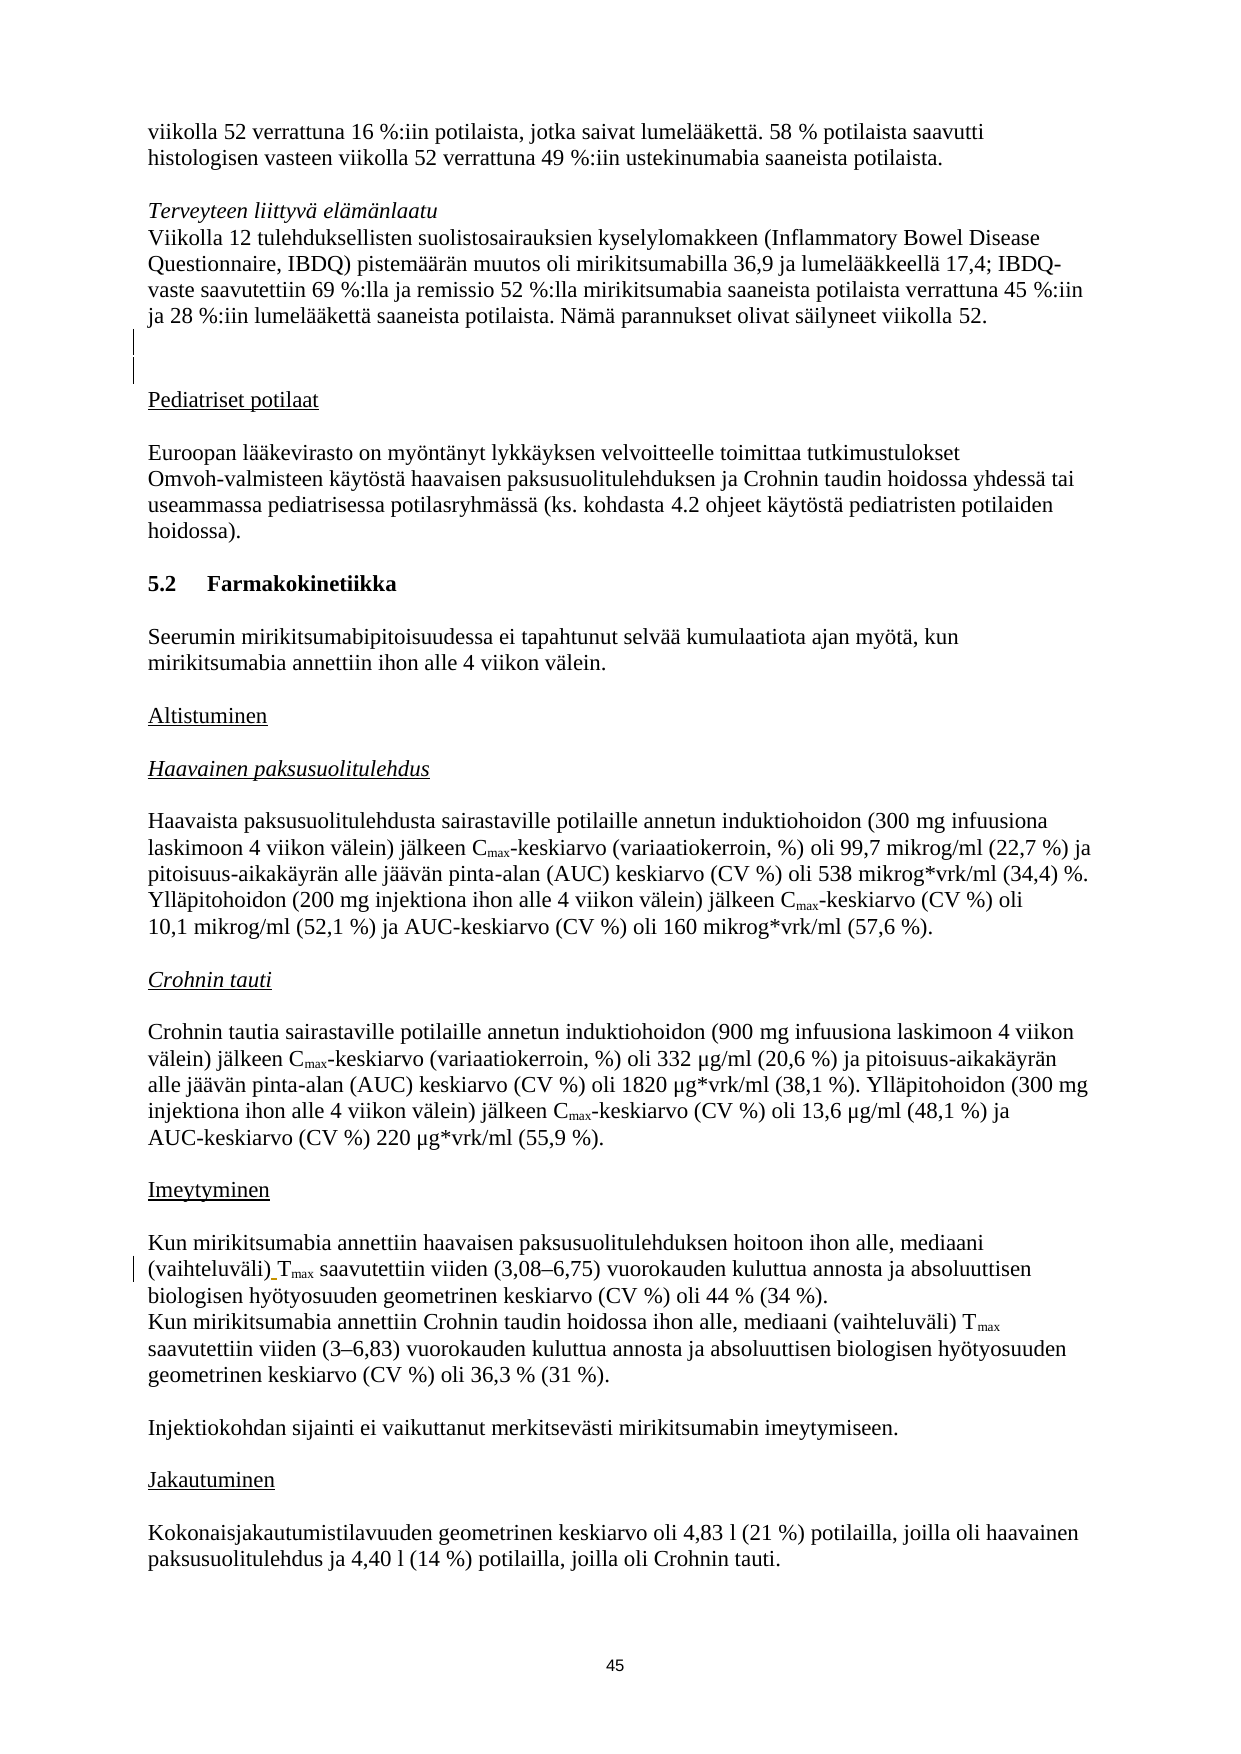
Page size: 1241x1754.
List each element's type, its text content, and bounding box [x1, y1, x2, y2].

text 5.2 Farmakokinetiikka [148, 570, 1092, 597]
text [148, 118, 1092, 171]
text Pediatriset potilaat [148, 386, 1092, 412]
text Injektiokohdan sijainti ei vaikuttanut merkitsevästi mirikitsumabin imeytymiseen. [148, 1414, 1092, 1440]
text Kun mirikitsumabia annettiin Crohnin taudin hoidossa ihon alle, mediaani (vaihteluväli) Tmax saavutettiin viiden (3–6,83) vuorokauden kuluttua annosta ja absoluuttisen biologisen hyötyosuuden geometrinen keskiarvo (CV %) oli 36,3 % (31 %). [148, 1308, 1092, 1387]
text Euroopan lääkevirasto on myöntänyt lykkäyksen velvoitteelle toimittaa tutkimustulokset Omvoh-valmisteen käytöstä haavaisen paksusuolitulehduksen ja Crohnin taudin hoidossa yhdessä tai useammassa pediatrisessa potilasryhmässä (ks. kohdasta 4.2 ohjeet käytöstä pediatristen potilaiden hoidossa). [148, 438, 1092, 544]
text Haavaista paksusuolitulehdusta sairastaville potilaille annetun induktiohoidon (300 mg infuusiona laskimoon 4 viikon välein) jälkeen Cmax-keskiarvo (variaatiokerroin, %) oli 99,7 mikrog/ml (22,7 %) ja pitoisuus-aikakäyrän alle jäävän pinta-alan (AUC) keskiarvo (CV %) oli 538 mikrog*vrk/ml (34,4) %. Ylläpitohoidon (200 mg injektiona ihon alle 4 viikon välein) jälkeen Cmax-keskiarvo (CV %) oli 10,1 mikrog/ml (52,1 %) ja AUC-keskiarvo (CV %) oli 160 mikrog*vrk/ml (57,6 %). [148, 807, 1092, 939]
text Altistuminen [148, 702, 1092, 728]
text Jakautuminen [148, 1466, 1092, 1493]
text Haavainen paksusuolitulehdus [148, 755, 1092, 781]
text Imeytyminen [148, 1176, 1092, 1203]
text Seerumin mirikitsumabipitoisuudessa ei tapahtunut selvää kumulaatiota ajan myötä, kun mirikitsumabia annettiin ihon alle 4 viikon välein. [148, 623, 1092, 676]
text Kokonaisjakautumistilavuuden geometrinen keskiarvo oli 4,83 l (21 %) potilailla, joilla oli haavainen paksusuolitulehdus ja 4,40 l (14 %) potilailla, joilla oli Crohnin tauti. [148, 1519, 1092, 1572]
text Crohnin tauti [148, 966, 1092, 992]
text Viikolla 12 tulehduksellisten suolistosairauksien kyselylomakkeen (Inflammatory Bowel Disease Questionnaire, IBDQ) pistemäärän muutos oli mirikitsumabilla 36,9 ja lumelääkkeellä 17,4; IBDQ-vaste saavutettiin 69 %:lla ja remissio 52 %:lla mirikitsumabia saaneista potilaista verrattuna 45 %:iin ja 28 %:iin lumelääkettä saaneista potilaista. Nämä parannukset olivat säilyneet viikolla 52. [148, 223, 1092, 329]
text Crohnin tautia sairastaville potilaille annetun induktiohoidon (900 mg infuusiona laskimoon 4 viikon välein) jälkeen Cmax-keskiarvo (variaatiokerroin, %) oli 332 μg/ml (20,6 %) ja pitoisuus-aikakäyrän alle jäävän pinta-alan (AUC) keskiarvo (CV %) oli 1820 μg*vrk/ml (38,1 %). Ylläpitohoidon (300 mg injektiona ihon alle 4 viikon välein) jälkeen Cmax-keskiarvo (CV %) oli 13,6 μg/ml (48,1 %) ja AUC-keskiarvo (CV %) 220 μg*vrk/ml (55,9 %). [148, 1018, 1092, 1150]
text Terveyteen liittyvä elämänlaatu [148, 197, 1092, 223]
text Kun mirikitsumabia annettiin haavaisen paksusuolitulehduksen hoitoon ihon alle, mediaani (vaihteluväli)Tmax saavutettiin viiden (3,08–6,75) vuorokauden kuluttua annosta ja absoluuttisen biologisen hyötyosuuden geometrinen keskiarvo (CV %) oli 44 % (34 %). [148, 1229, 1092, 1308]
